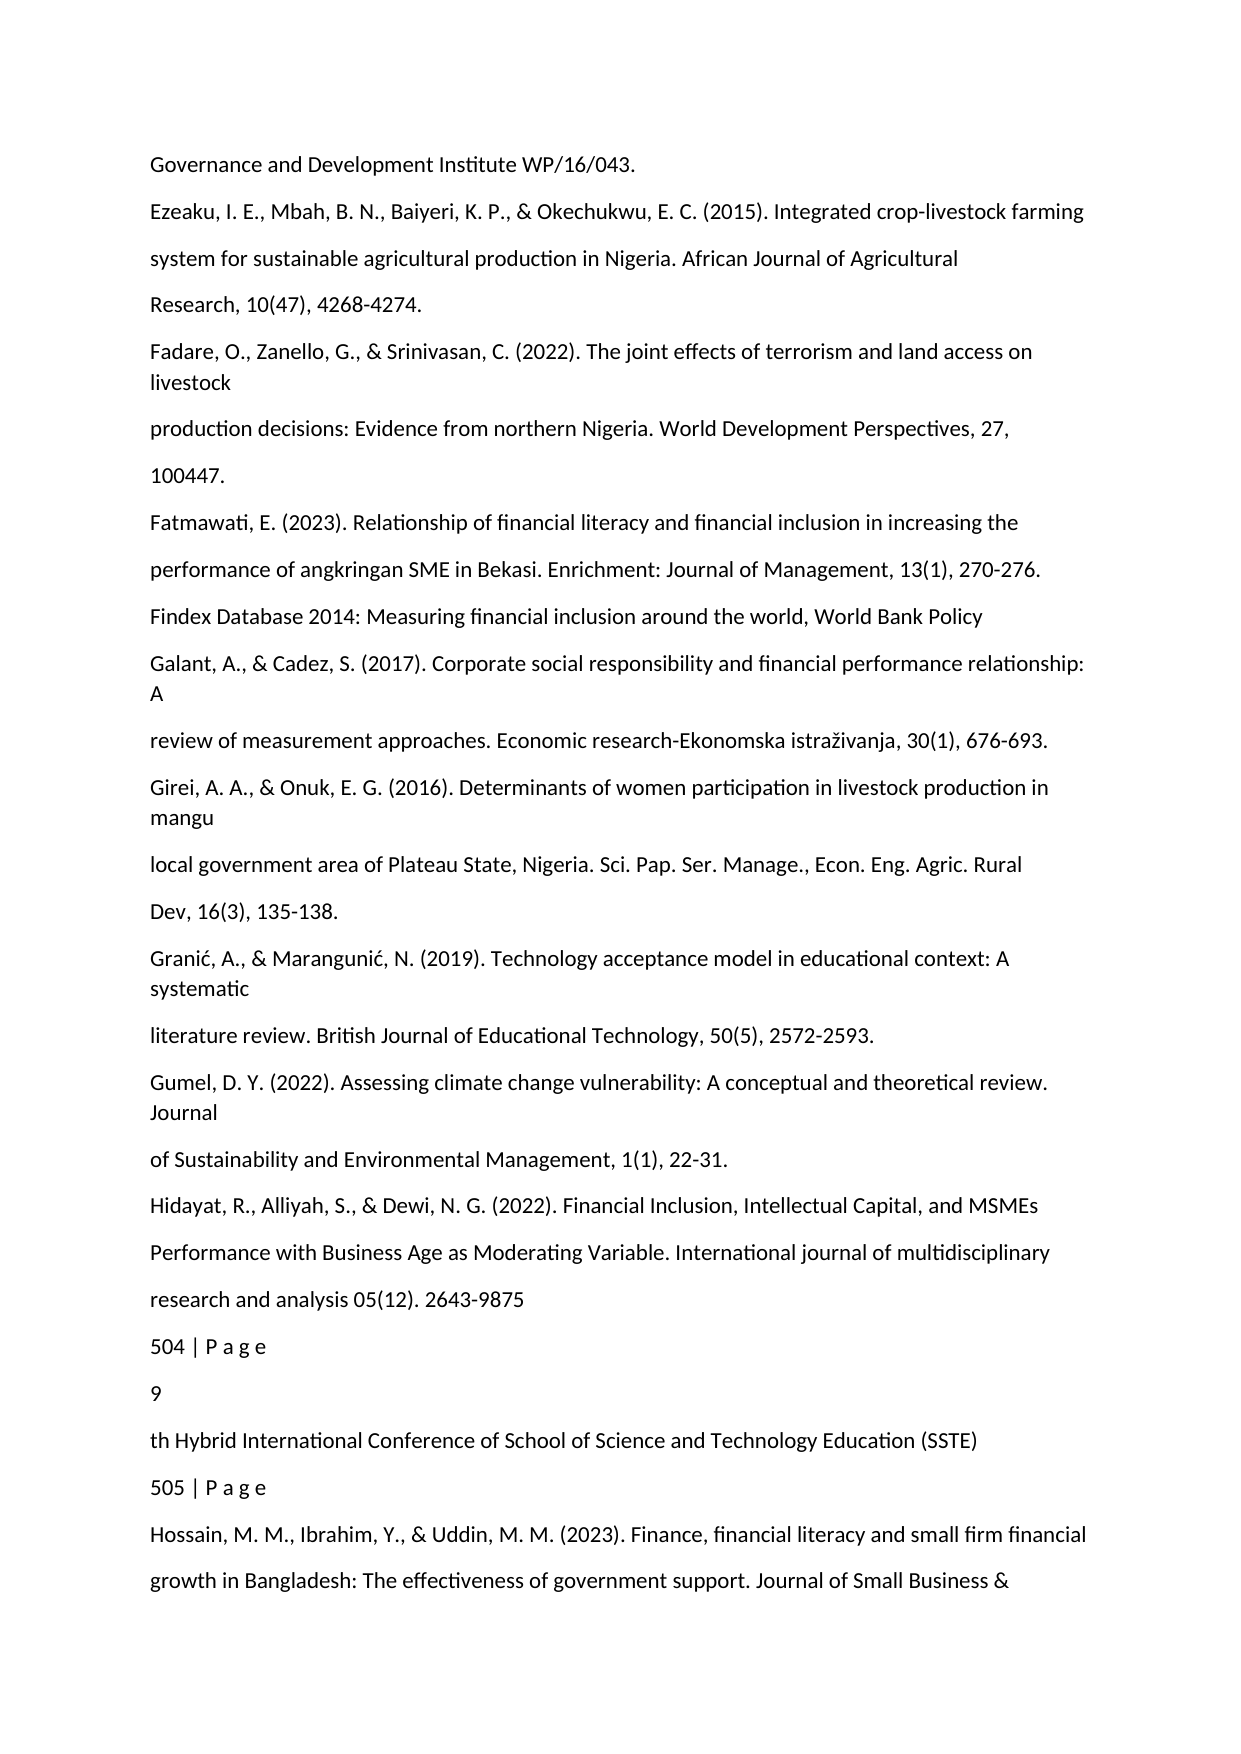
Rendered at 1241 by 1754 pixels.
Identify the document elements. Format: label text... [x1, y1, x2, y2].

text Performance with Business Age as Moderating Variable. International journal of multidisciplinary [150, 1238, 1090, 1267]
text Dev, 16(3), 135-138. [150, 897, 1090, 925]
text research and analysis 05(12). 2643-9875 [150, 1285, 1090, 1313]
text Hossain, M. M., Ibrahim, Y., & Uddin, M. M. (2023). Finance, financial literacy and small firm financial [150, 1520, 1090, 1548]
text Hidayat, R., Alliyah, S., & Dewi, N. G. (2022). Financial Inclusion, Intellectual Capital, and MSMEs [150, 1192, 1090, 1220]
text performance of angkringan SME in Bekasi. Enrichment: Journal of Management, 13(1), 270-276. [150, 555, 1090, 583]
text th Hybrid International Conference of School of Science and Technology Education (SSTE) [150, 1426, 1090, 1454]
text review of measurement approaches. Economic research-Ekonomska istraživanja, 30(1), 676-693. [150, 726, 1090, 754]
text growth in Bangladesh: The effectiveness of government support. Journal of Small Business & [150, 1567, 1090, 1595]
text Governance and Development Institute WP/16/043. [150, 150, 1090, 178]
text 9 [150, 1379, 1090, 1407]
text system for sustainable agricultural production in Nigeria. African Journal of Agricultural [150, 244, 1090, 272]
text Girei, A. A., & Onuk, E. G. (2016). Determinants of women participation in livestock production in mangu [150, 773, 1090, 831]
text 505 | P a g e [150, 1473, 1090, 1501]
text Fatmawati, E. (2023). Relationship of financial literacy and financial inclusion in increasing the [150, 508, 1090, 536]
text Ezeaku, I. E., Mbah, B. N., Baiyeri, K. P., & Okechukwu, E. C. (2015). Integrated crop-livestock farming [150, 197, 1090, 225]
text of Sustainability and Environmental Management, 1(1), 22-31. [150, 1145, 1090, 1173]
text production decisions: Evidence from northern Nigeria. World Development Perspectives, 27, [150, 414, 1090, 443]
text Research, 10(47), 4268-4274. [150, 291, 1090, 319]
text Granić, A., & Marangunić, N. (2019). Technology acceptance model in educational context: A systematic [150, 944, 1090, 1002]
text Galant, A., & Cadez, S. (2017). Corporate social responsibility and financial performance relationship: A [150, 649, 1090, 707]
text literature review. British Journal of Educational Technology, 50(5), 2572-2593. [150, 1021, 1090, 1049]
text local government area of Plateau State, Nigeria. Sci. Pap. Ser. Manage., Econ. Eng. Agric. Rural [150, 850, 1090, 878]
text 100447. [150, 461, 1090, 489]
text Gumel, D. Y. (2022). Assessing climate change vulnerability: A conceptual and theoretical review. Journal [150, 1068, 1090, 1126]
text Findex Database 2014: Measuring financial inclusion around the world, World Bank Policy [150, 602, 1090, 630]
text Fadare, O., Zanello, G., & Srinivasan, C. (2022). The joint effects of terrorism and land access on livestock [150, 337, 1090, 396]
text 504 | P a g e [150, 1332, 1090, 1360]
